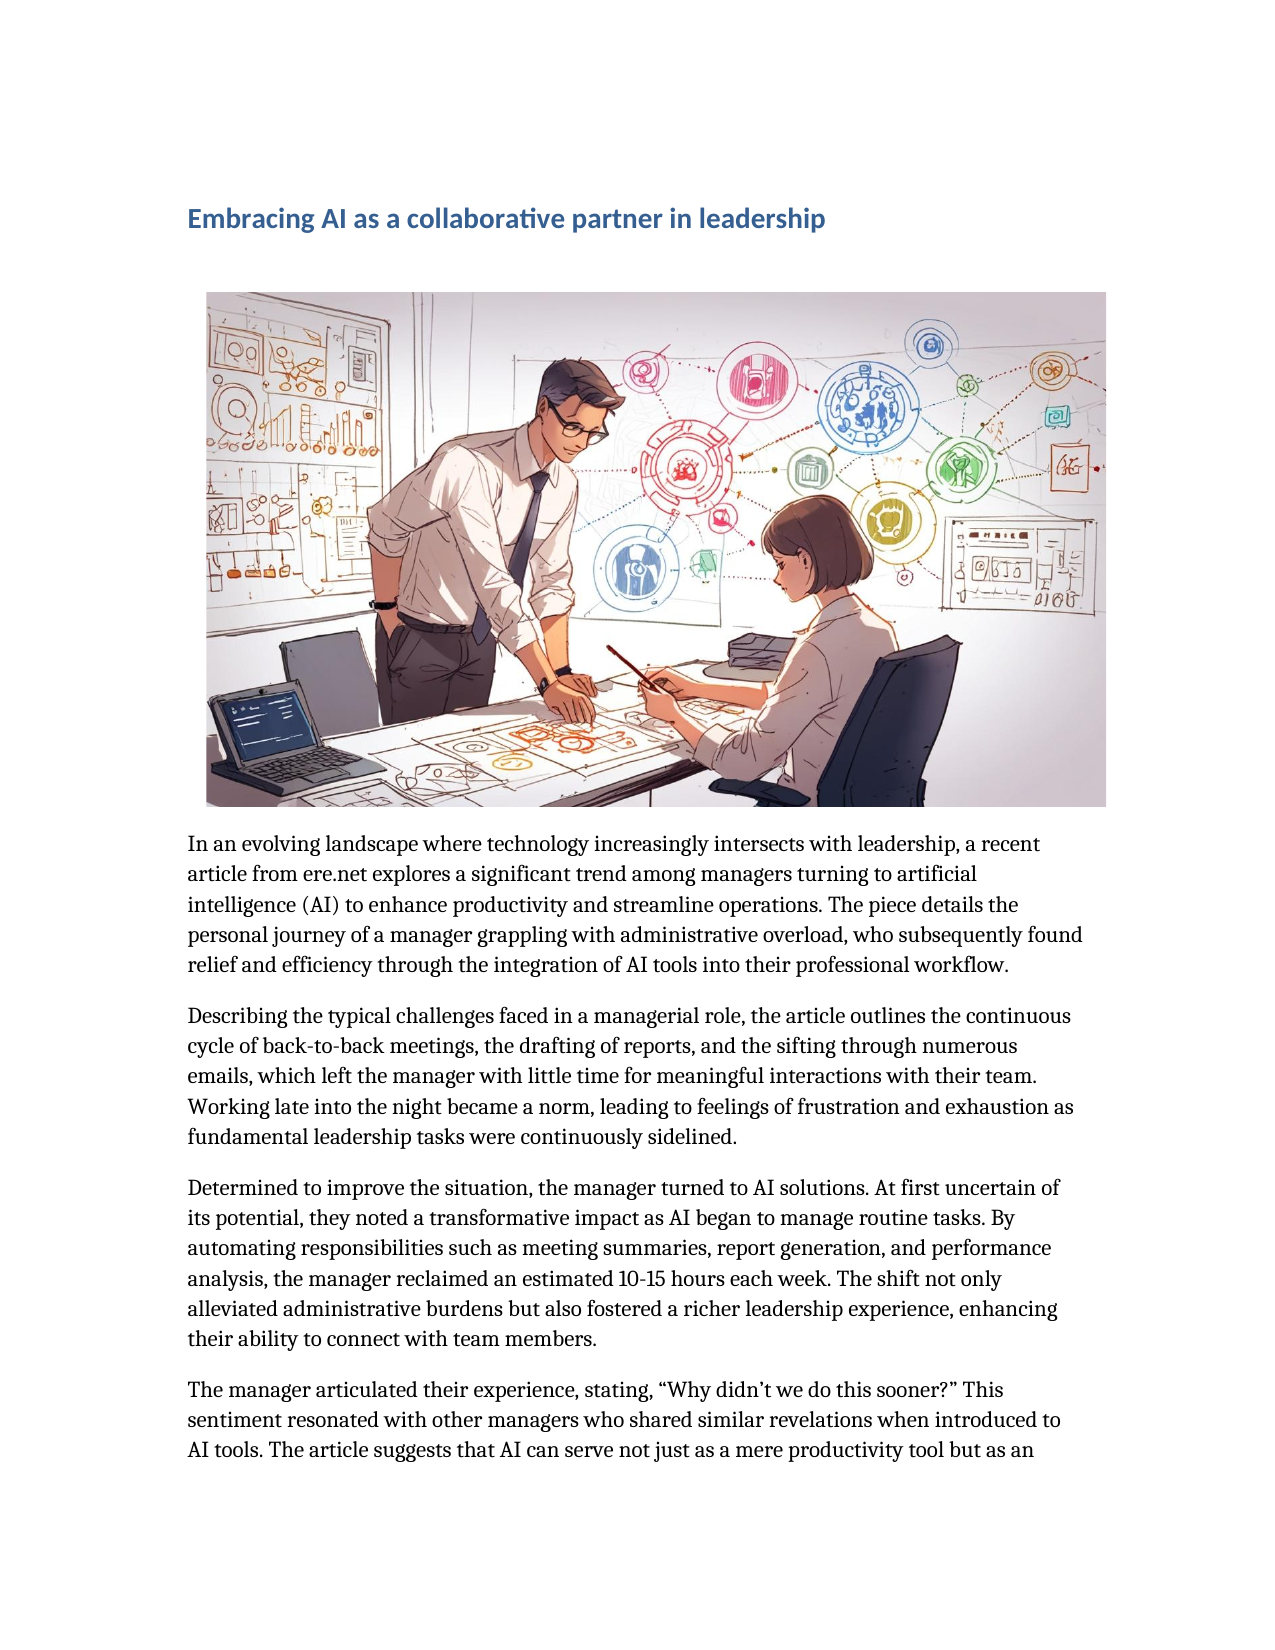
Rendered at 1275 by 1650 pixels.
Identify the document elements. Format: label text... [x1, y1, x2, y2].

picture [206, 292, 1107, 807]
text Describing the typical challenges faced in a managerial role, the article outlines the continuous cycle of back-to-back meetings, the drafting of reports, and the sifting through numerous emails, which left the manager with little time for meaningful interactions with their team. Working late into the night became a norm, leading to feelings of frustration and exhaustion as fundamental leadership tasks were continuously sidelined. [187, 1003, 1087, 1150]
text In an evolving landscape where technology increasingly intersects with leadership, a recent article from ere.net explores a significant trend among managers turning to artificial intelligence (AI) to enhance productivity and streamline operations. The piece details the personal journey of a manager grappling with administrative overload, who subsequently found relief and efficiency through the integration of AI tools into their professional workflow. [187, 831, 1087, 978]
subtitle Embracing AI as a collaborative partner in leadership [187, 200, 1087, 236]
text Determined to improve the situation, the manager turned to AI solutions. At first uncertain of its potential, they noted a transformative impact as AI began to manage routine tasks. By automating responsibilities such as meeting summaries, report generation, and performance analysis, the manager reclaimed an estimated 10-15 hours each week. The shift not only alleviated administrative burdens but also fostered a richer leadership experience, enhancing their ability to connect with team members. [187, 1175, 1087, 1352]
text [187, 1377, 1087, 1463]
